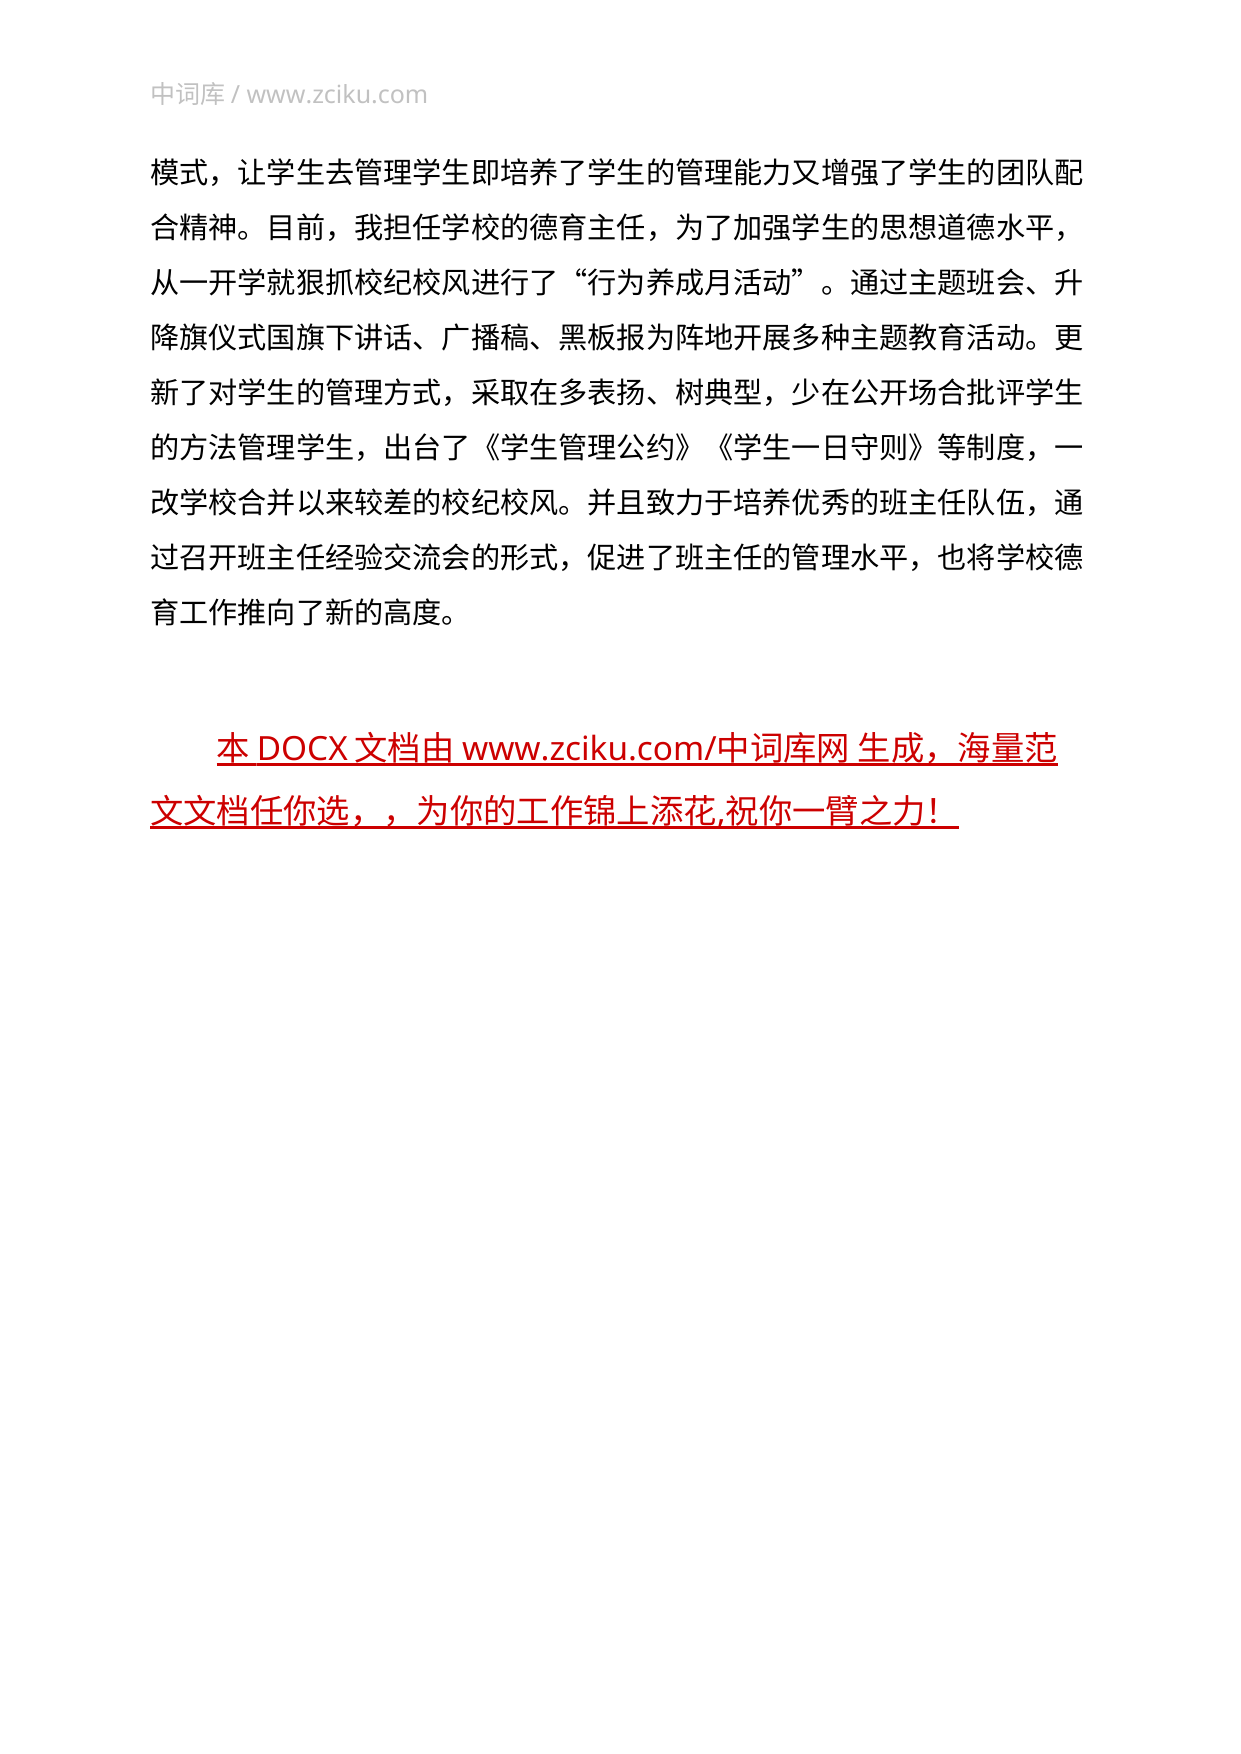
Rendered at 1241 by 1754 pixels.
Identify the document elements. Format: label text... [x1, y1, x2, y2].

text 本DOCX文档由 www.zciku.com/中词库网 生成，海量范文文档任你选，，为你的工作锦上添花,祝你一臂之力！ [150, 722, 1090, 833]
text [150, 150, 1090, 631]
